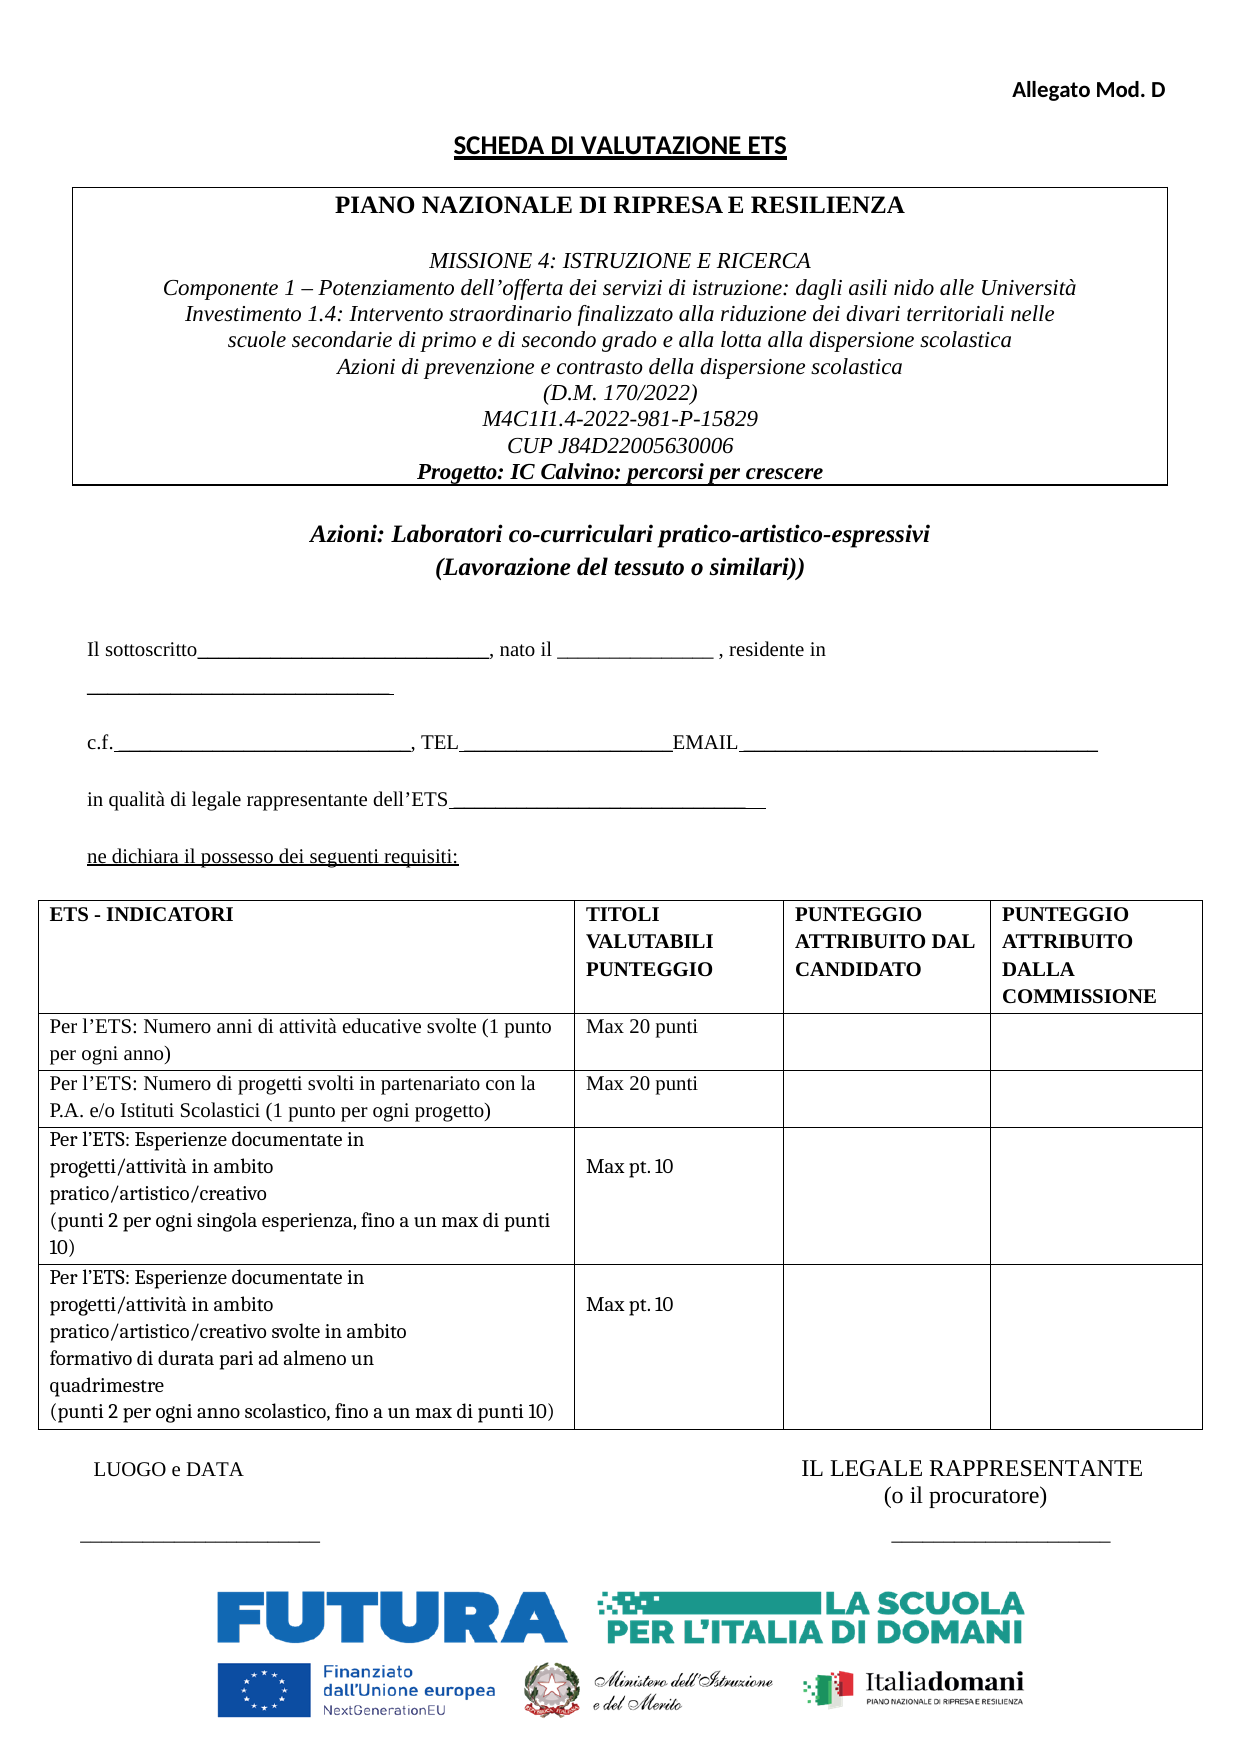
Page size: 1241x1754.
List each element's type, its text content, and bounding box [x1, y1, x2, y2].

picture [210, 1584, 1030, 1726]
table_header TITOLI VALUTABILI PUNTEGGIO [575, 901, 783, 1013]
text (Lavorazione del tessuto o similari)) [75, 552, 1165, 580]
table_cell Per l’ETS: Numero di progetti svolti in partenariato con la P.A. e/o Istituti Scolastici (1 punto per ogni progetto) [39, 1071, 574, 1127]
text Il sottoscritto____________________________, nato il _______________ , residente in _____________________________ [87, 637, 1137, 697]
table_cell [991, 1071, 1202, 1127]
text in qualità di legale rappresentante dell’ETS ____________________________ [87, 787, 1137, 811]
table_cell Per l’ETS: Numero anni di attività educative svolte (1 punto per ogni anno) [39, 1014, 574, 1069]
text Azioni di prevenzione e contrasto della dispersione scolastica [75, 353, 1165, 379]
text MISSIONE 4: ISTRUZIONE E RICERCA [75, 247, 1165, 274]
table_cell [784, 1071, 990, 1127]
text Allegato Mod. D [75, 75, 1165, 103]
text (D.M. 170/2022) [75, 379, 1165, 406]
text _______________________ _____________________ [75, 1521, 1165, 1545]
table_header ETS - INDICATORI [39, 901, 574, 1013]
text scuole secondarie di primo e di secondo grado e alla lotta alla dispersione scolastica [75, 326, 1165, 353]
table_cell [991, 1265, 1202, 1428]
text PIANO NAZIONALE DI RIPRESA E RESILIENZA [73, 188, 1167, 219]
table_cell Per l’ETS: Esperienze documentate in progetti/attività in ambito pratico/artistico/creativo (punti 2 per ogni singola esperienza, fino a un max di punti 10) [39, 1128, 574, 1264]
table_cell Max 20 punti [575, 1071, 783, 1127]
table_cell [784, 1128, 990, 1264]
table_cell [991, 1128, 1202, 1264]
text c.f. ____________________________, TEL ____________________EMAIL __________________________________ [87, 730, 1137, 754]
table_cell [784, 1014, 990, 1069]
text M4C1I1.4-2022-981-P-15829 [75, 406, 1165, 432]
table_cell [991, 1014, 1202, 1069]
text (o il procuratore) [883, 1481, 1165, 1509]
text Componente 1 – Potenziamento dell’offerta dei servizi di istruzione: dagli asili nido alle Università [75, 274, 1165, 300]
table_cell Max pt. 10 [575, 1128, 783, 1264]
text LUOGO e DATA IL LEGALE RAPPRESENTANTE [75, 1453, 1143, 1481]
table_cell [784, 1265, 990, 1428]
table_header PUNTEGGIO ATTRIBUITO DALLA COMMISSIONE [991, 901, 1202, 1013]
text ne dichiara il possesso dei seguenti requisiti: [87, 843, 1137, 868]
table_cell Max 20 punti [575, 1014, 783, 1069]
table_cell Max pt. 10 [575, 1265, 783, 1428]
text Azioni: Laboratori co-curriculari pratico-artistico-espressivi [75, 519, 1165, 547]
table_header PUNTEGGIO ATTRIBUITO DAL CANDIDATO [784, 901, 990, 1013]
text Progetto: IC Calvino: percorsi per crescere [73, 455, 1167, 484]
text SCHEDA DI VALUTAZIONE ETS [75, 128, 1165, 161]
text CUP J84D22005630006 [75, 432, 1165, 455]
text Investimento 1.4: Intervento straordinario finalizzato alla riduzione dei divari territoriali nelle [75, 300, 1165, 326]
table_cell Per l’ETS: Esperienze documentate in progetti/attività in ambito pratico/artistico/creativo svolte in ambito formativo di durata pari ad almeno un quadrimestre (punti 2 per ogni anno scolastico, fino a un max di punti 10) [39, 1265, 574, 1428]
